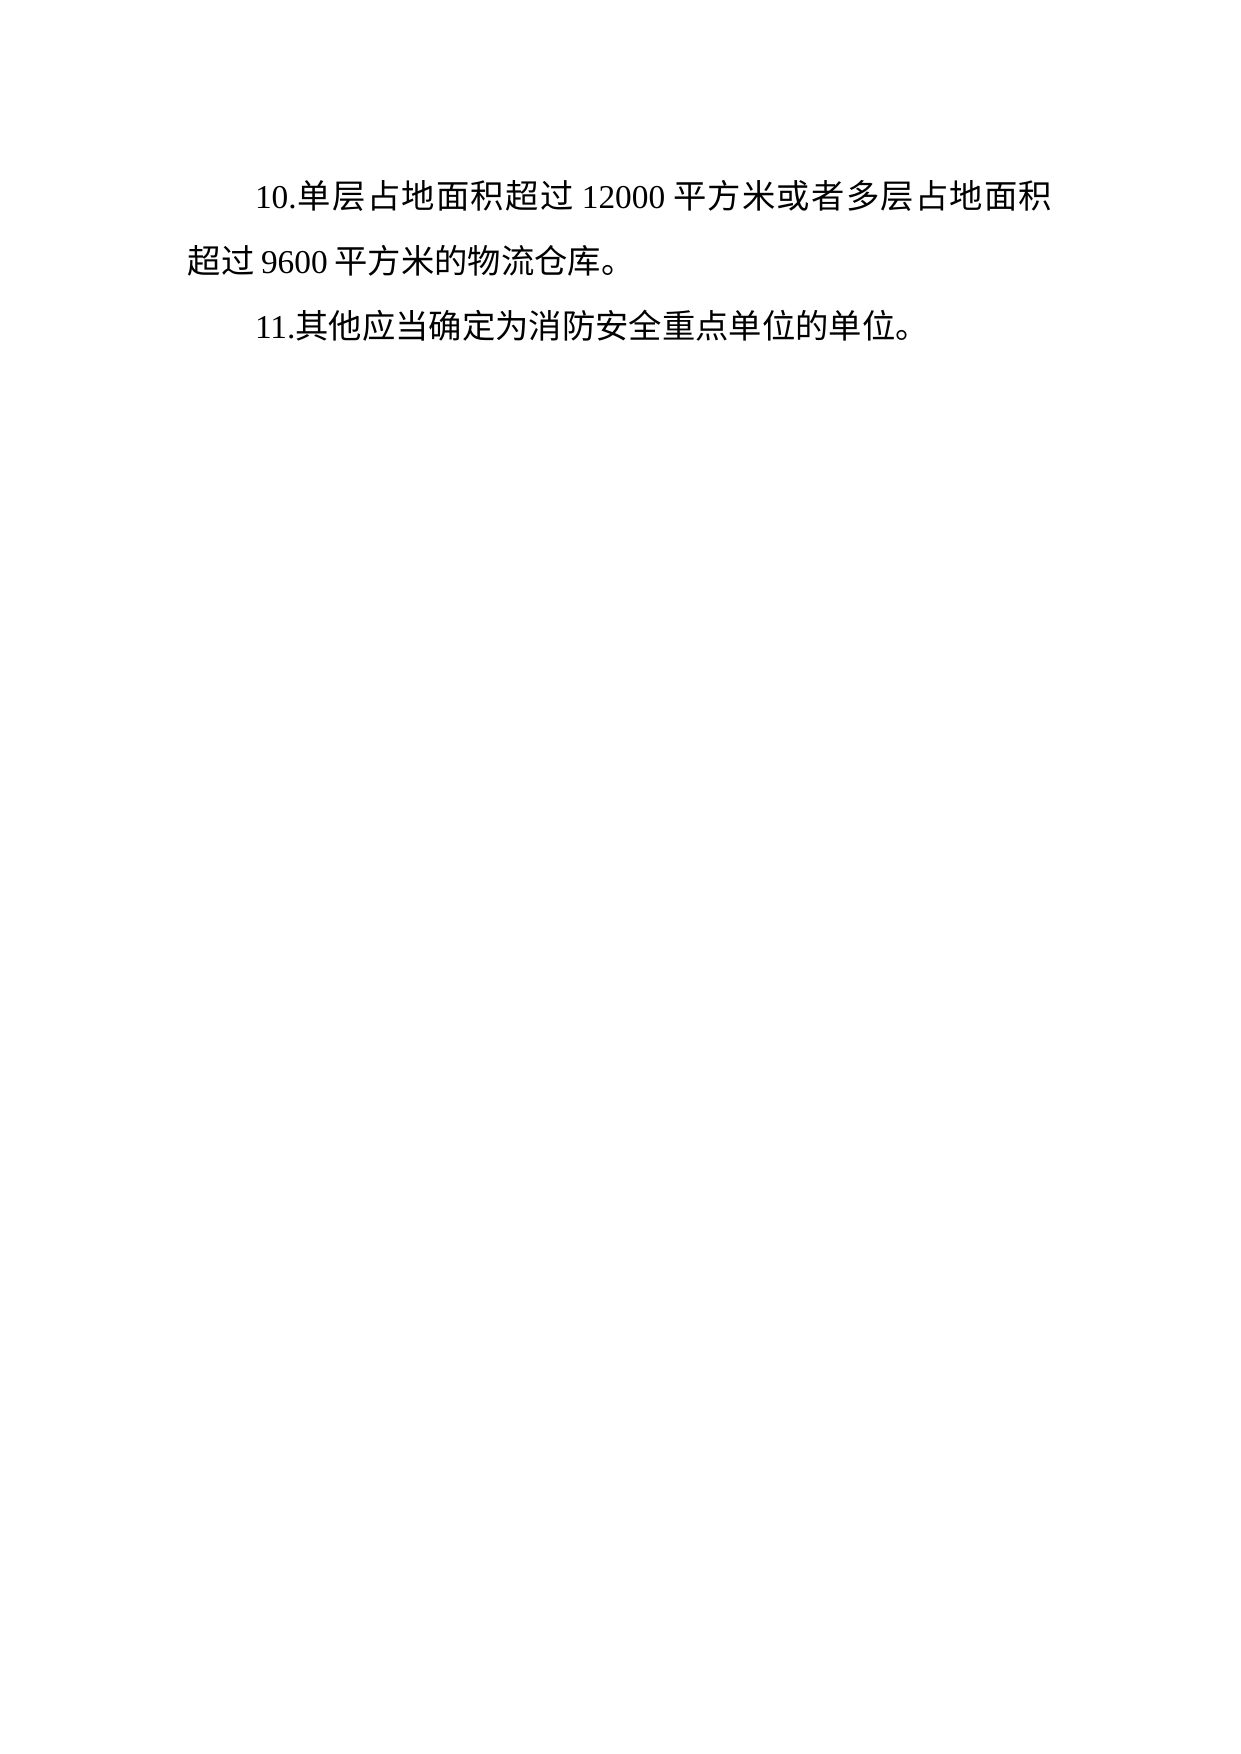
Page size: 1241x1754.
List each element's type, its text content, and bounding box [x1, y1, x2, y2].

text 10.单层占地面积超过12000平方米或者多层占地面积超过9600平方米的物流仓库。 [187, 162, 1053, 292]
text 11.其他应当确定为消防安全重点单位的单位。 [187, 292, 1053, 357]
